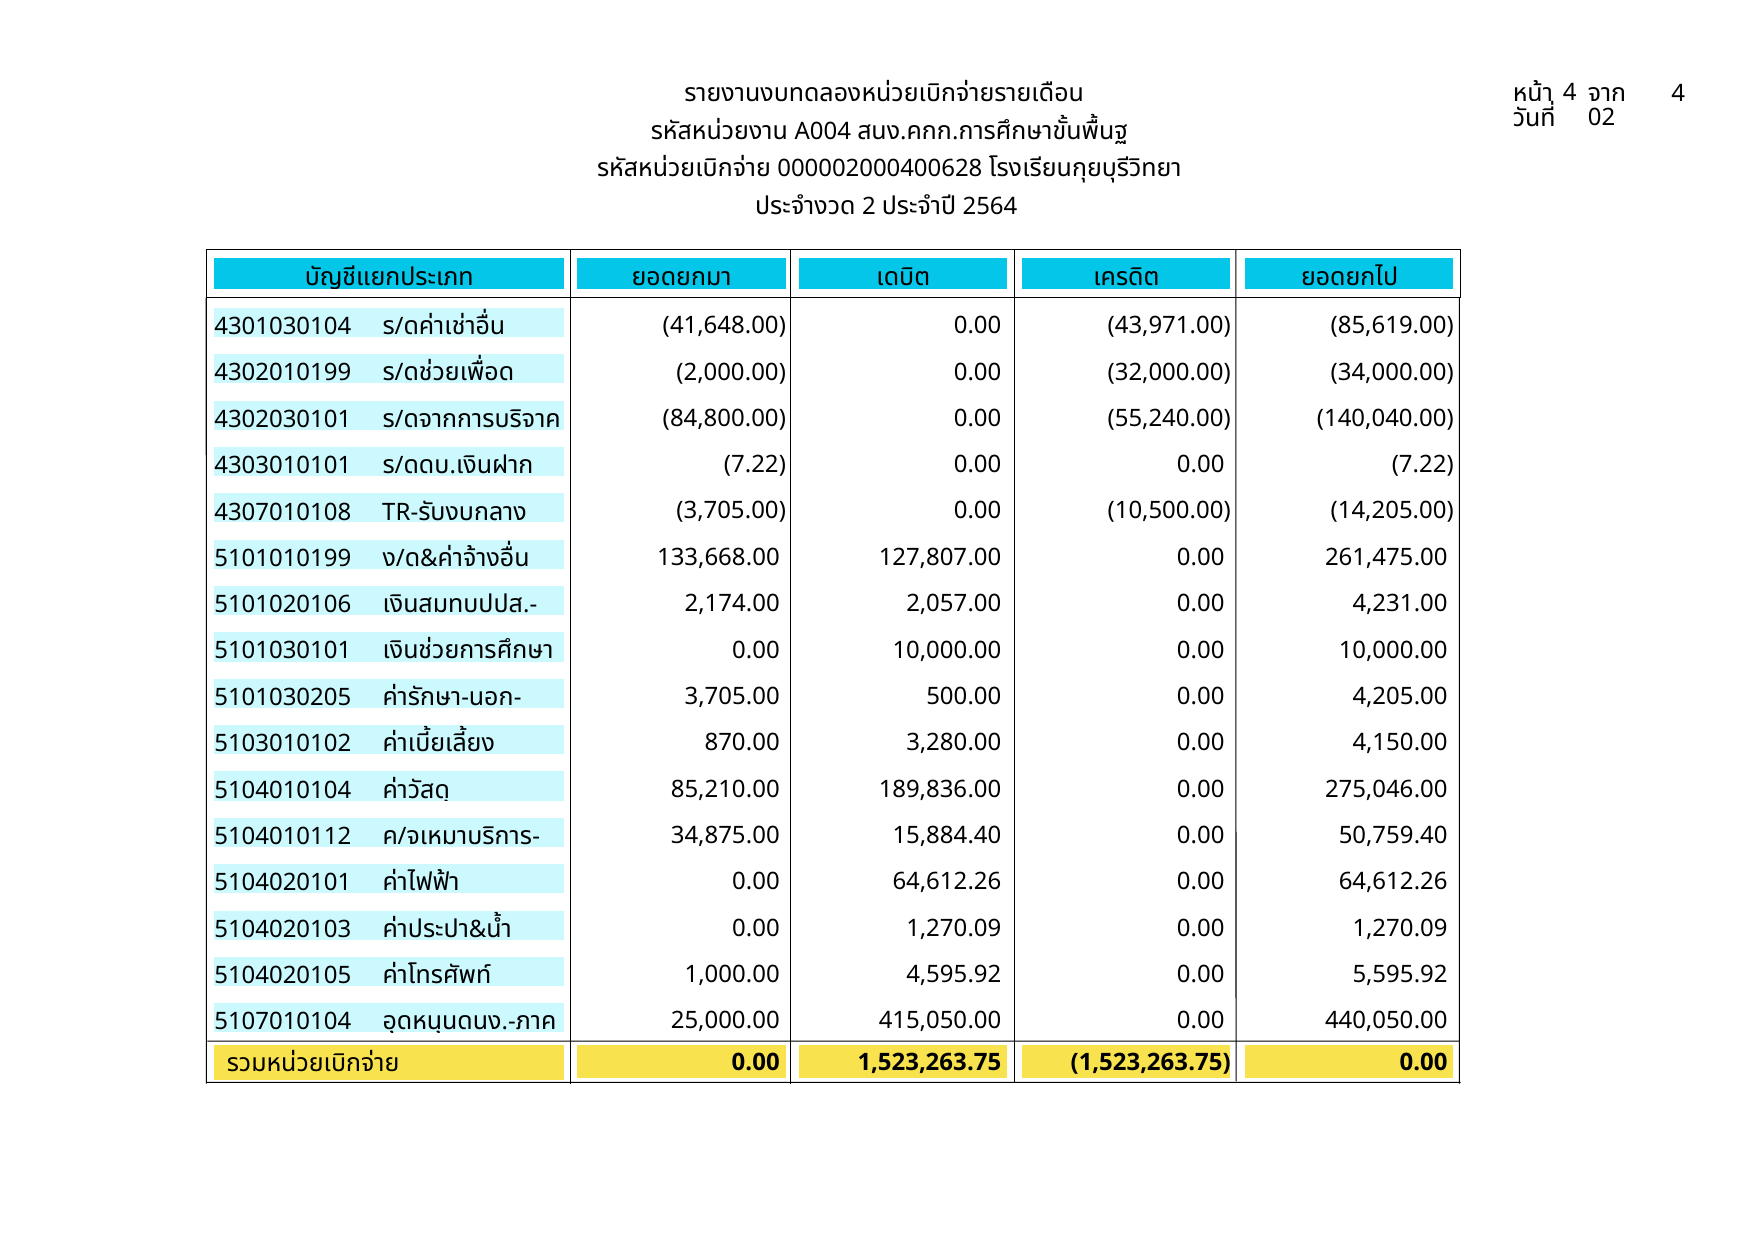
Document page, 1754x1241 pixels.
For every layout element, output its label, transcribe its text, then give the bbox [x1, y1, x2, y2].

text 0.00 [799, 308, 1007, 337]
text 500.00 [799, 679, 1007, 708]
text 5104010112 ค/จเหมาบริการ-ภายนอก [214, 818, 564, 847]
text 4307010108 TR-รับงบกลาง [214, 493, 564, 522]
text (55,240.00) [1022, 401, 1230, 430]
text 1,000.00 [577, 957, 786, 986]
text 4,231.00 [1245, 586, 1453, 615]
text (7.22) [577, 447, 786, 476]
text 0.00 [1022, 957, 1230, 986]
text 5104020105 ค่าโทรศัพท์ [214, 957, 564, 986]
text 5107010104 อุดหนุนดนง.-ภาคครัวฯ [214, 1003, 564, 1032]
text 85,210.00 [577, 771, 786, 801]
text (41,648.00) [577, 308, 786, 337]
text 127,807.00 [799, 540, 1007, 569]
text 02 ธันวาคม 2563 [1588, 100, 1693, 126]
text 5104020103 ค่าประปา&น้ำบาดาล [214, 911, 564, 940]
text 5101020106 เงินสมทบปปส.-Rel [214, 586, 564, 615]
text ยอดยกไป [1245, 258, 1453, 289]
text จากทั้งหมด [1588, 75, 1666, 100]
text รายงานงบทดลองหน่วยเบิกจ่ายรายเดือน [638, 75, 1131, 113]
text 4303010101 ร/ดดบ.เงินฝาก [214, 447, 564, 476]
text หน้าที่ [1513, 75, 1562, 100]
text 4,595.92 [799, 957, 1007, 986]
text (1,523,263.75) [1022, 1045, 1230, 1078]
text 1,270.09 [799, 911, 1007, 940]
text 0.00 [1022, 864, 1230, 893]
text 3,705.00 [577, 679, 786, 708]
text 0.00 [1022, 586, 1230, 615]
text 0.00 [1022, 679, 1230, 708]
text 4 [1563, 75, 1588, 100]
text 5104020101 ค่าไฟฟ้า [214, 864, 564, 893]
text รหัสหน่วยงาน A004 สนง.คกก.การศึกษาขั้นพื้นฐ [563, 113, 1216, 150]
text 0.00 [1022, 911, 1230, 940]
text 5,595.92 [1245, 957, 1453, 986]
text 4302030101 ร/ดจากการบริจาค [214, 401, 564, 430]
text 0.00 [1245, 1045, 1453, 1078]
text 0.00 [1022, 818, 1230, 847]
text 0.00 [799, 354, 1007, 383]
text (43,971.00) [1022, 308, 1230, 337]
text 34,875.00 [577, 818, 786, 847]
text 10,000.00 [1245, 632, 1453, 662]
text ยอดยกมา [577, 258, 786, 289]
text (3,705.00) [577, 493, 786, 522]
text 870.00 [577, 725, 786, 754]
text รหัสหน่วยเบิกจ่าย 000002000400628 โรงเรียนกุยบุรีวิทยา [563, 150, 1216, 188]
text 4301030104 ร/ดค่าเช่าอื่นภายนอก [214, 308, 564, 337]
text 415,050.00 [799, 1003, 1007, 1032]
text 4,150.00 [1245, 725, 1453, 754]
text รวมหน่วยเบิกจ่าย 2000400628 [214, 1045, 564, 1080]
text 0.00 [799, 401, 1007, 430]
text 440,050.00 [1245, 1003, 1453, 1032]
text 4 [1671, 76, 1698, 101]
text บัญชีแยกประเภท [214, 258, 564, 289]
text 0.00 [1022, 632, 1230, 662]
text 5103010102 ค่าเบี้ยเลี้ยง [214, 725, 564, 754]
text 25,000.00 [577, 1003, 786, 1032]
text 0.00 [1022, 1003, 1230, 1032]
text (7.22) [1245, 447, 1453, 476]
text 189,836.00 [799, 771, 1007, 801]
text (2,000.00) [577, 354, 786, 383]
text 5101010199 ง/ด&ค่าจ้างอื่น [214, 540, 564, 569]
text 15,884.40 [799, 818, 1007, 847]
text 0.00 [1022, 447, 1230, 476]
text ประจำงวด 2 ประจำปี 2564 [663, 188, 1109, 225]
text 3,280.00 [799, 725, 1007, 754]
text 1,523,263.75 [799, 1045, 1007, 1078]
text 275,046.00 [1245, 771, 1453, 801]
text 5104010104 ค่าวัสดุ [214, 771, 564, 801]
text 5101030205 ค่ารักษา-นอก-รพ.รัฐ [214, 679, 564, 708]
text (34,000.00) [1245, 354, 1453, 383]
text (140,040.00) [1245, 401, 1453, 430]
text (32,000.00) [1022, 354, 1230, 383]
text 0.00 [1022, 540, 1230, 569]
text 0.00 [577, 911, 786, 940]
text 4302010199 ร/ดช่วยเพื่อดนง.อื่น [214, 354, 564, 383]
text 5101030101 เงินช่วยการศึกษาบุตร [214, 632, 564, 662]
text 0.00 [799, 447, 1007, 476]
text 0.00 [577, 1045, 786, 1078]
text (10,500.00) [1022, 493, 1230, 522]
text 2,057.00 [799, 586, 1007, 615]
text เดบิต [799, 258, 1007, 289]
text 50,759.40 [1245, 818, 1453, 847]
text 64,612.26 [799, 864, 1007, 893]
text (14,205.00) [1245, 493, 1453, 522]
text 0.00 [799, 493, 1007, 522]
text 261,475.00 [1245, 540, 1453, 569]
text (85,619.00) [1245, 308, 1453, 337]
text 2,174.00 [577, 586, 786, 615]
text 133,668.00 [577, 540, 786, 569]
text 0.00 [577, 864, 786, 893]
text 0.00 [1022, 771, 1230, 801]
text 0.00 [1022, 725, 1230, 754]
text 0.00 [577, 632, 786, 662]
text 1,270.09 [1245, 911, 1453, 940]
text (84,800.00) [577, 401, 786, 430]
text เครดิต [1022, 258, 1230, 289]
text 64,612.26 [1245, 864, 1453, 893]
text 4,205.00 [1245, 679, 1453, 708]
text วันที่พิมพ์ [1513, 100, 1584, 126]
text 10,000.00 [799, 632, 1007, 662]
